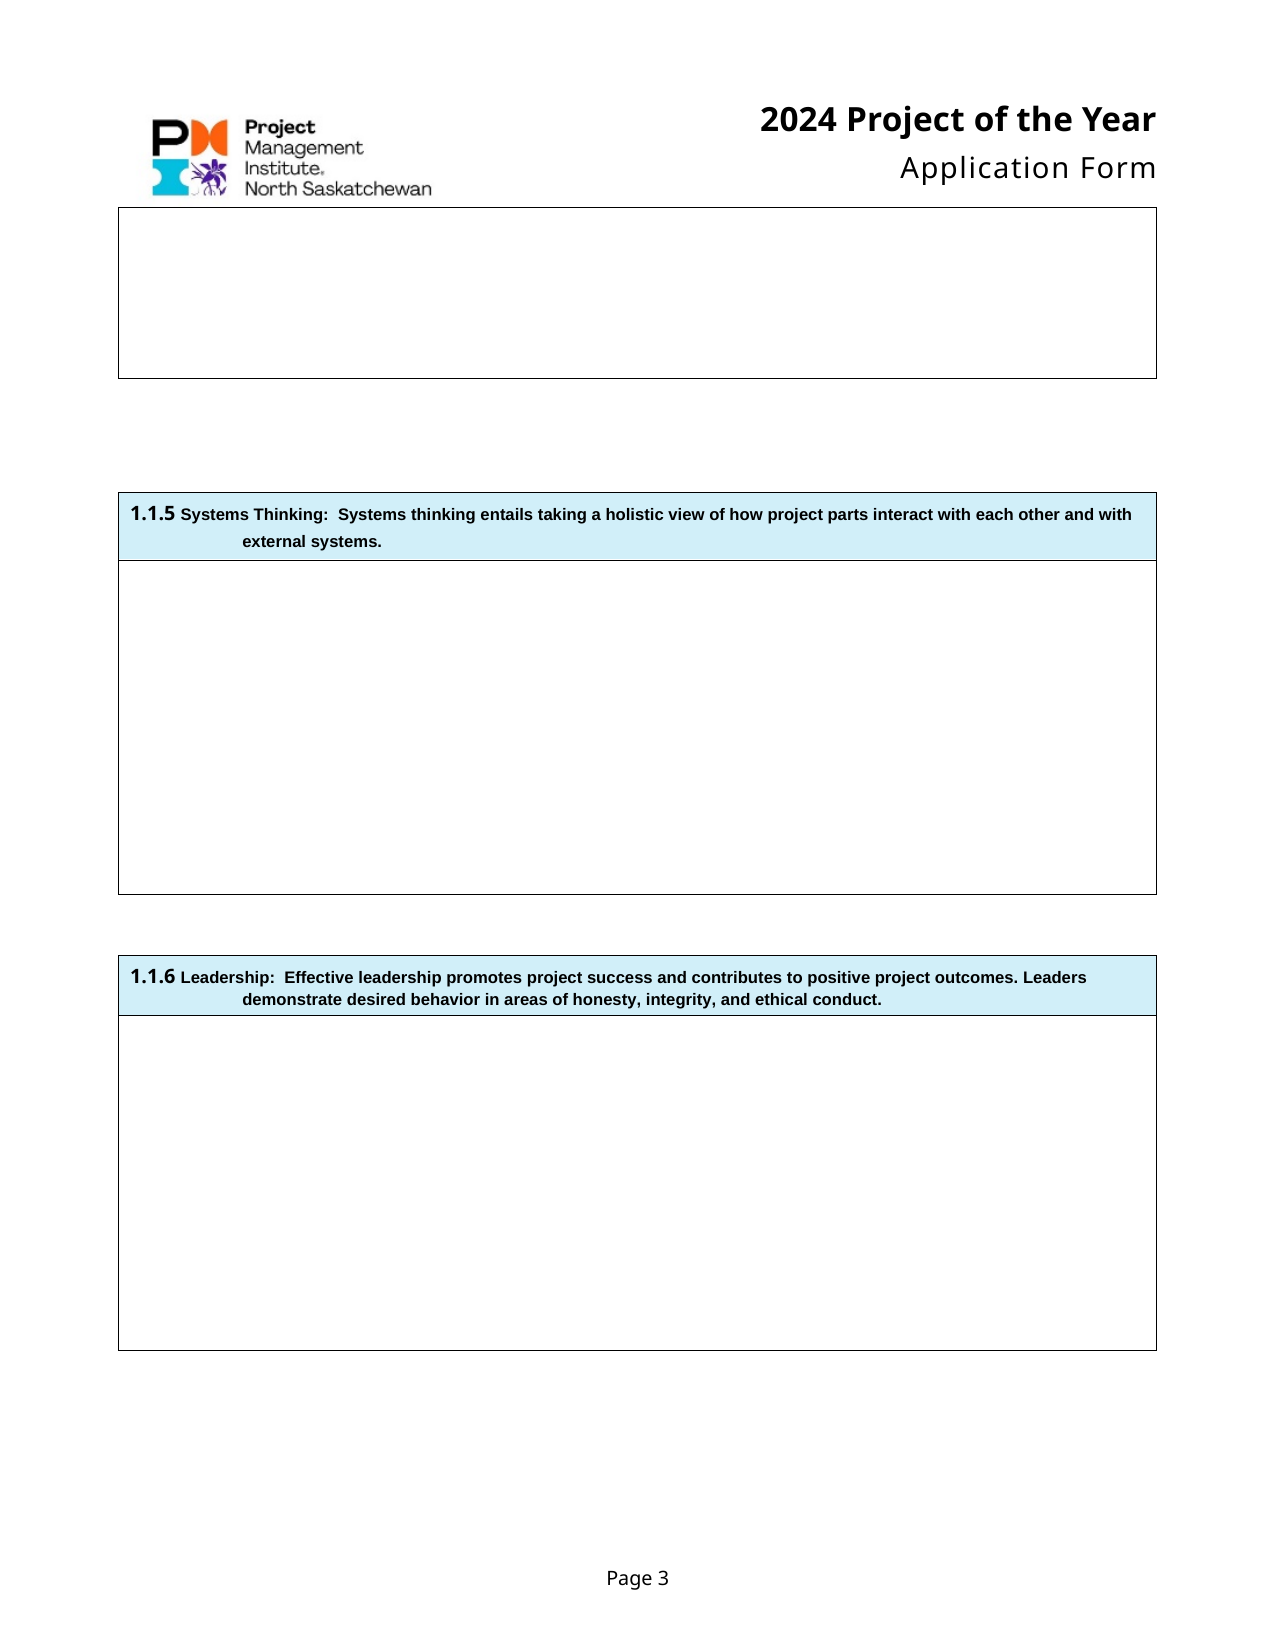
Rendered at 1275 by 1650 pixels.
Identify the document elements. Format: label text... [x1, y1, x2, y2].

picture [118, 96, 465, 207]
table_cell [119, 561, 1156, 894]
table_cell [119, 208, 1156, 378]
table_header 1.1.5 Systems Thinking: Systems thinking entails taking a holistic view of how project parts interact with each other and with external systems. [119, 493, 1156, 559]
table_header 1.1.6 Leadership: Effective leadership promotes project success and contributes to positive project outcomes. Leaders demonstrate desired behavior in areas of honesty, integrity, and ethical conduct. [119, 956, 1156, 1015]
table_cell [119, 1016, 1156, 1349]
